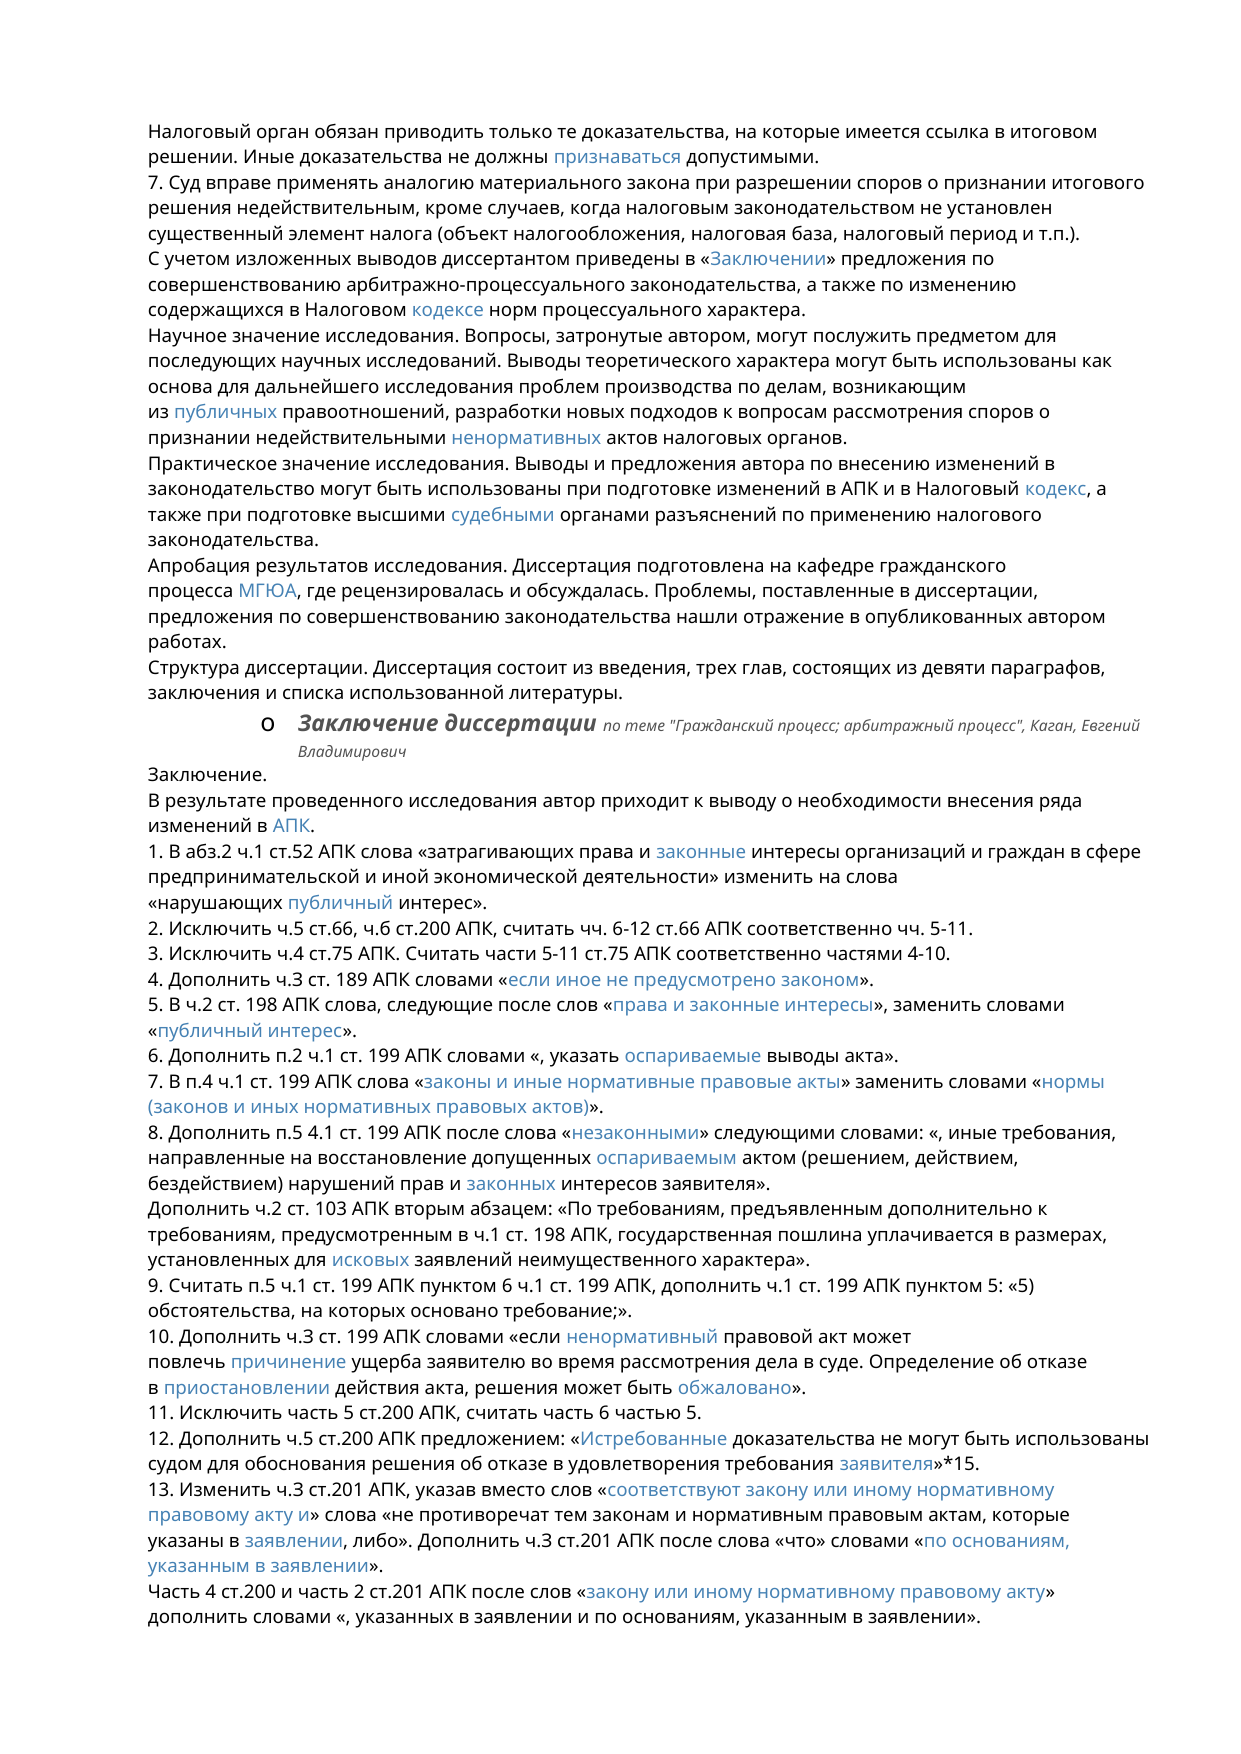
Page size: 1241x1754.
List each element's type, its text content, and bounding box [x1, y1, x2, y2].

subtitle Заключение диссертации по теме "Гражданский процесс; арбитражный процесс", Каган, Евгений Владимирович [260, 705, 1152, 762]
